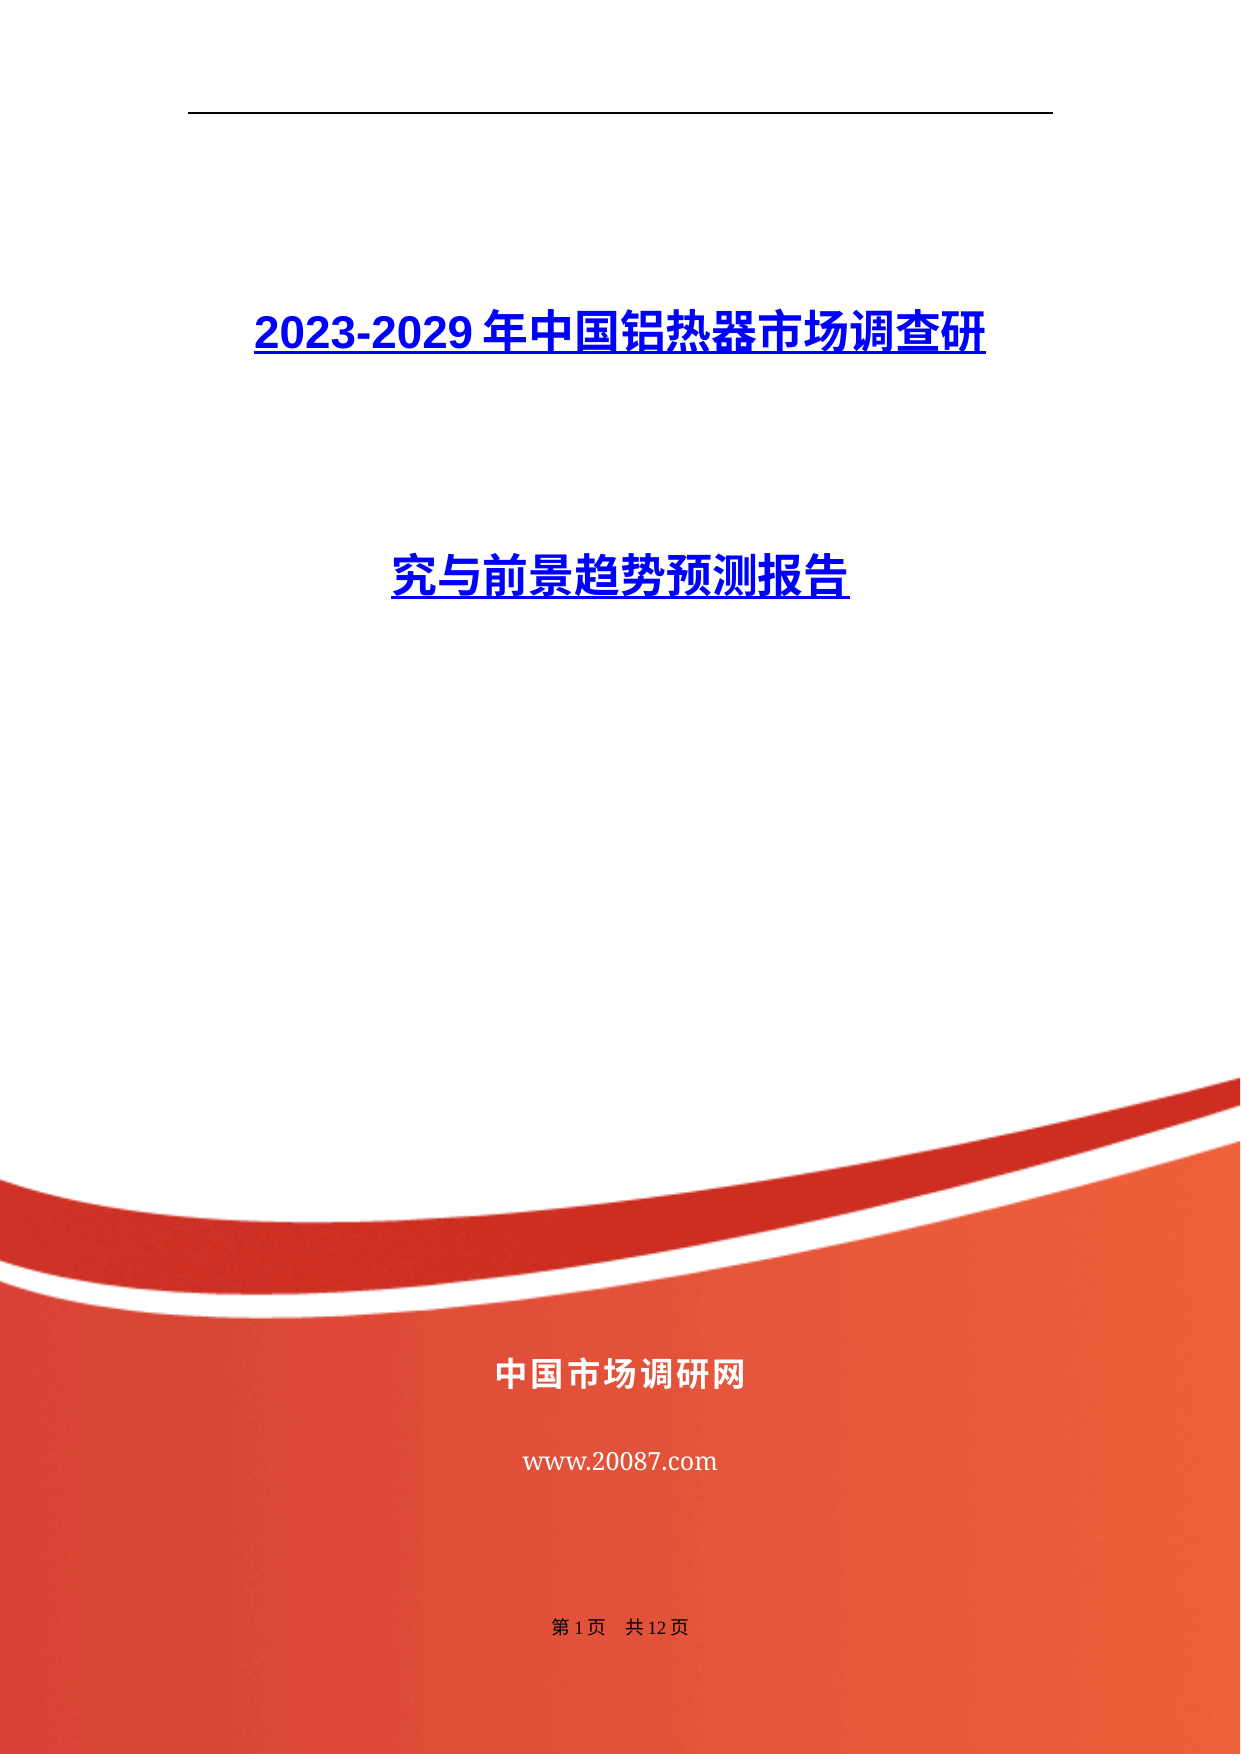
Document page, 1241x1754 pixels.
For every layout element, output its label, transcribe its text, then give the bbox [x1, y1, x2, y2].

subtitle 中国市场调研网 [187, 1339, 1053, 1404]
text www.20087.com [187, 1428, 1053, 1493]
table_header 2023-2029年中国铝热器市场调查研究与前景趋势预测报告 [188, 207, 1053, 773]
picture [0, 1006, 1241, 1754]
